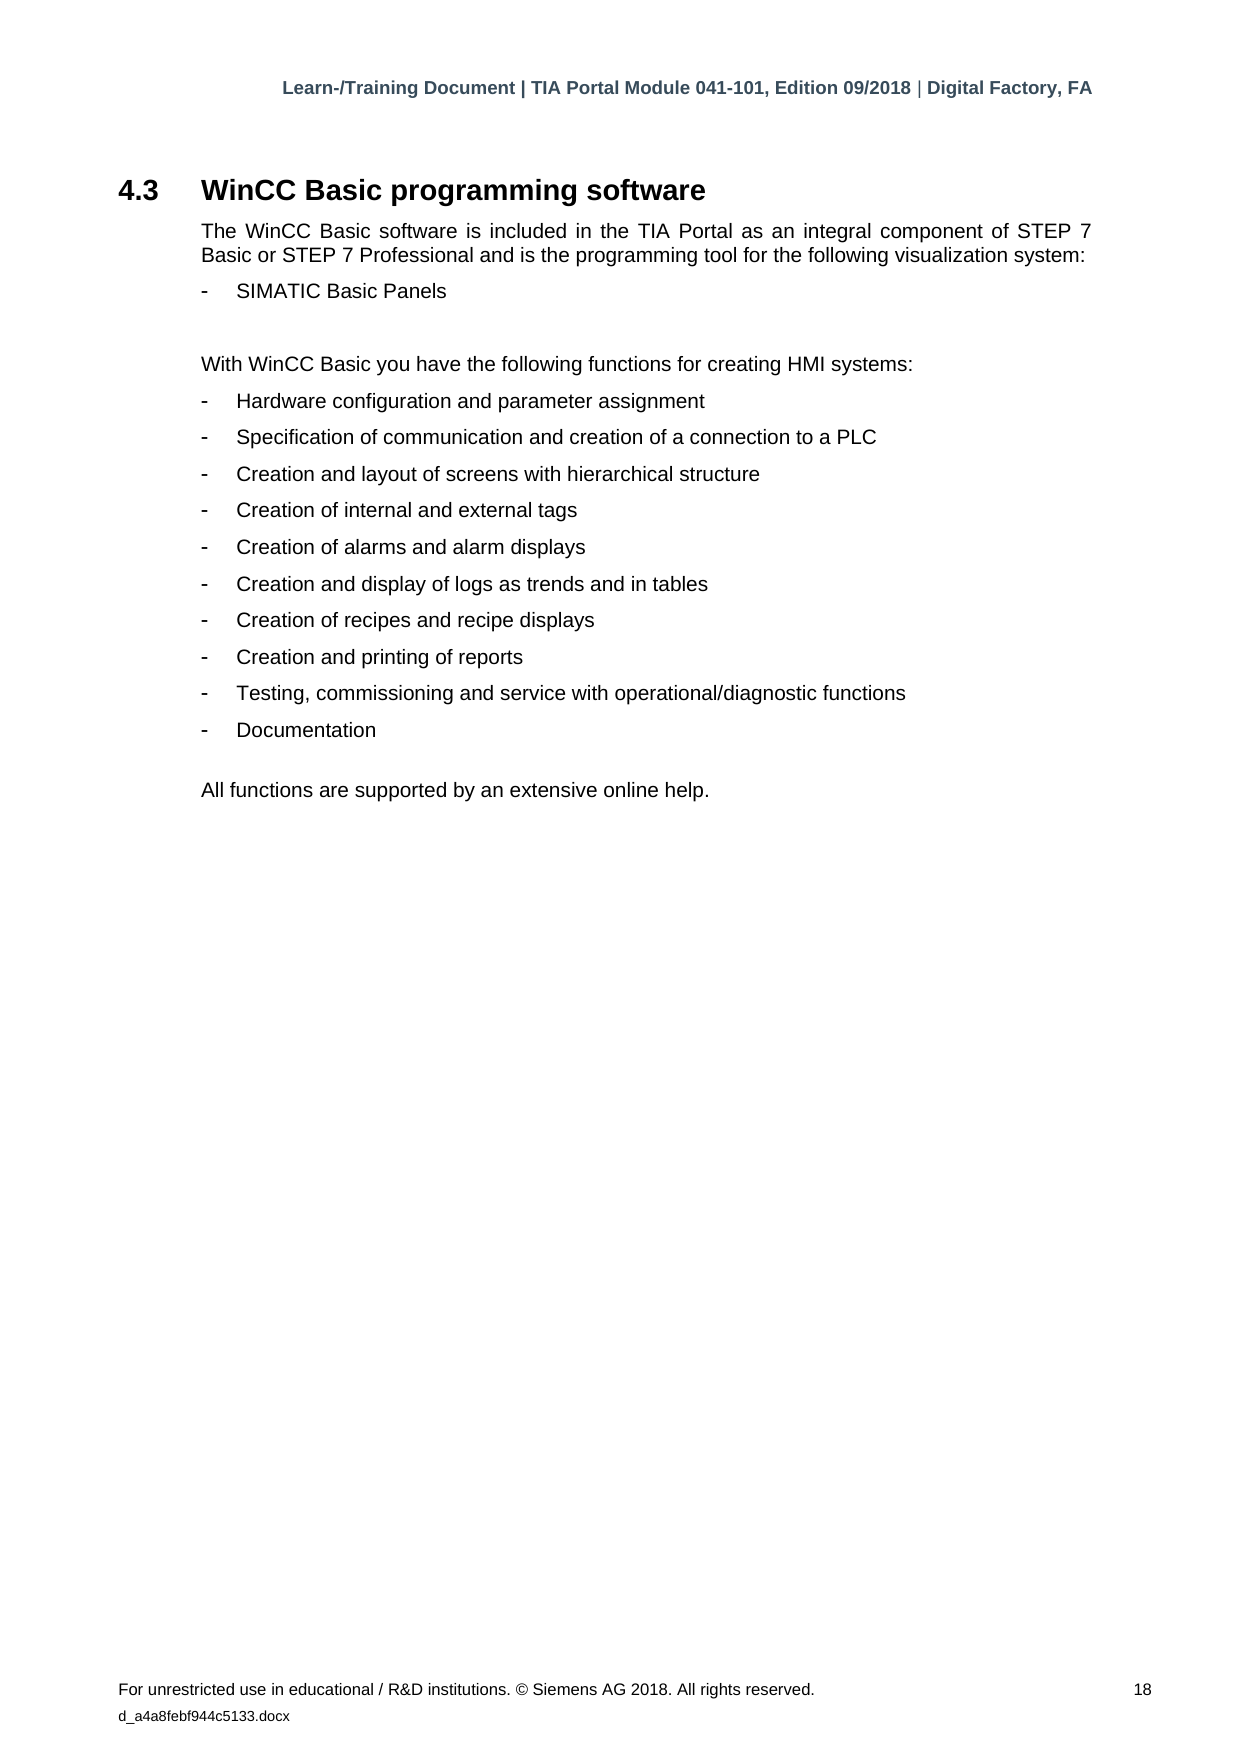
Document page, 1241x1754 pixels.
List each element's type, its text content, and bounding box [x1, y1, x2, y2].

list Documentation [201, 718, 1092, 766]
list Specification of communication and creation of a connection to a PLC [201, 425, 1092, 449]
list SIMATIC Basic Panels [201, 279, 1092, 303]
text All functions are supported by an extensive online help. [201, 778, 1092, 802]
list Creation of recipes and recipe displays [201, 608, 1092, 632]
list Creation and layout of screens with hierarchical structure [201, 462, 1092, 486]
subtitle WinCC Basic programming software [118, 173, 1092, 206]
list Creation of internal and external tags [201, 498, 1092, 522]
text With WinCC Basic you have the following functions for creating HMI systems: [201, 352, 1092, 376]
list Hardware configuration and parameter assignment [201, 389, 1092, 413]
list Testing, commissioning and service with operational/diagnostic functions [201, 681, 1092, 705]
list Creation of alarms and alarm displays [201, 535, 1092, 559]
list Creation and display of logs as trends and in tables [201, 571, 1092, 596]
text The WinCC Basic software is included in the TIA Portal as an integral component of STEP 7 Basic or STEP 7 Professional and is the programming tool for the following visualization system: [201, 219, 1092, 267]
list Creation and printing of reports [201, 644, 1092, 669]
